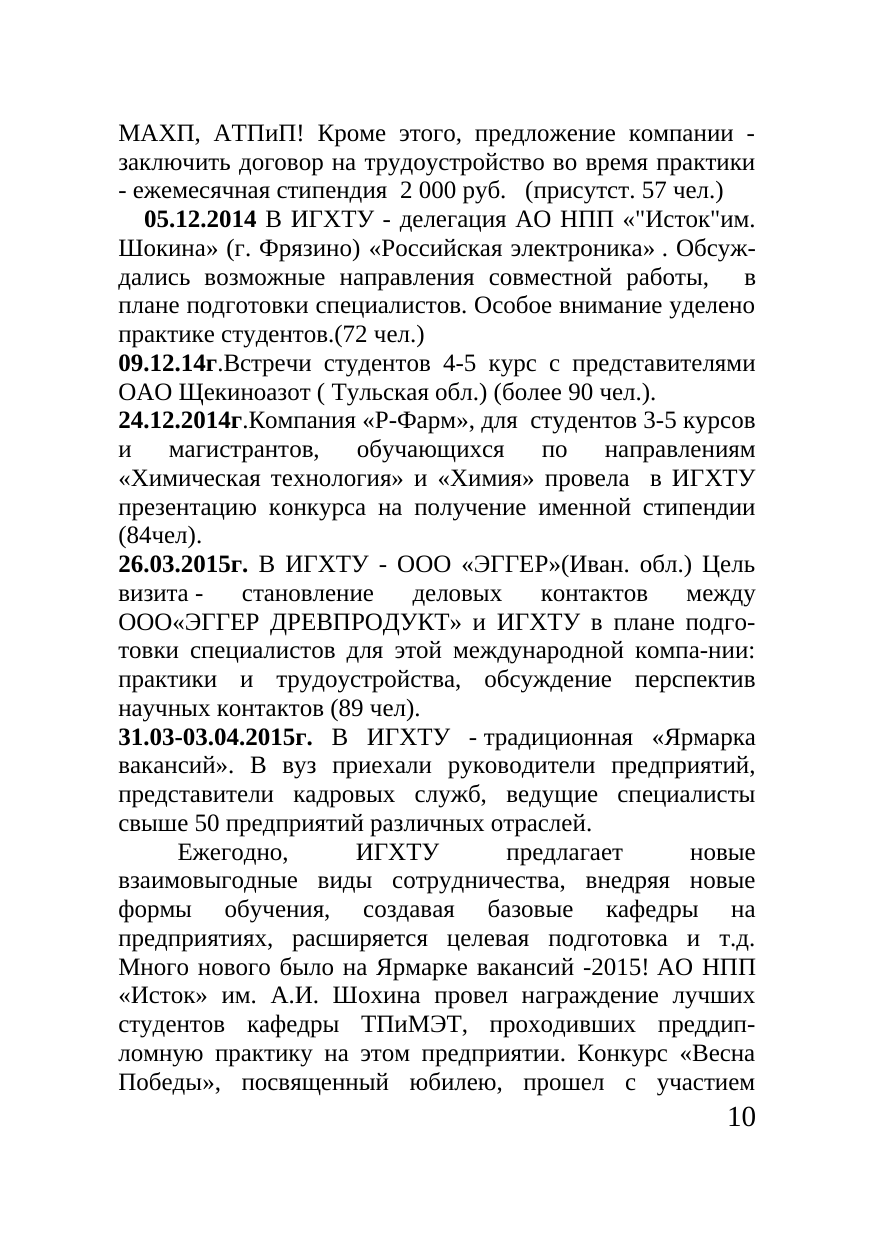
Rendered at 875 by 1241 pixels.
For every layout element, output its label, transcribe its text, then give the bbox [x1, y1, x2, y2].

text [118, 837, 756, 1096]
text 26.03.2015г. В ИГХТУ - ООО «ЭГГЕР»(Иван. обл.) Цель визита - становление деловых контактов между ООО«ЭГГЕР ДРЕВПРОДУКТ» и ИГХТУ в плане подго-товки специалистов для этой международной компа-нии: практики и трудоустройства, обсуждение перспектив научных контактов (89 чел). [118, 549, 756, 722]
text 09.12.14г.Встречи студентов 4-5 курс с представителями ОАО Щекиноазот ( Тульская обл.) (более 90 чел.). [118, 348, 756, 406]
text 24.12.2014г.Компания «Р-Фарм», для студентов 3-5 курсов и магистрантов, обучающихся по направлениям «Химическая технология» и «Химия» провела в ИГХТУ презентацию конкурса на получение именной стипендии (84чел). [118, 406, 756, 549]
text 05.12.2014 В ИГХТУ - делегация АО НПП «"Исток"им. Шокина» (г. Фрязино) «Российская электроника» . Обсуж-дались возможные направления совместной работы, в плане подготовки специалистов. Особое внимание уделено практике студентов.(72 чел.) [118, 204, 756, 348]
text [118, 118, 756, 204]
text 31.03-03.04.2015г. В ИГХТУ - традиционная «Ярмарка вакансий». В вуз приехали руководители предприятий, представители кадровых служб, ведущие специалисты свыше 50 предприятий различных отраслей. [118, 722, 756, 837]
